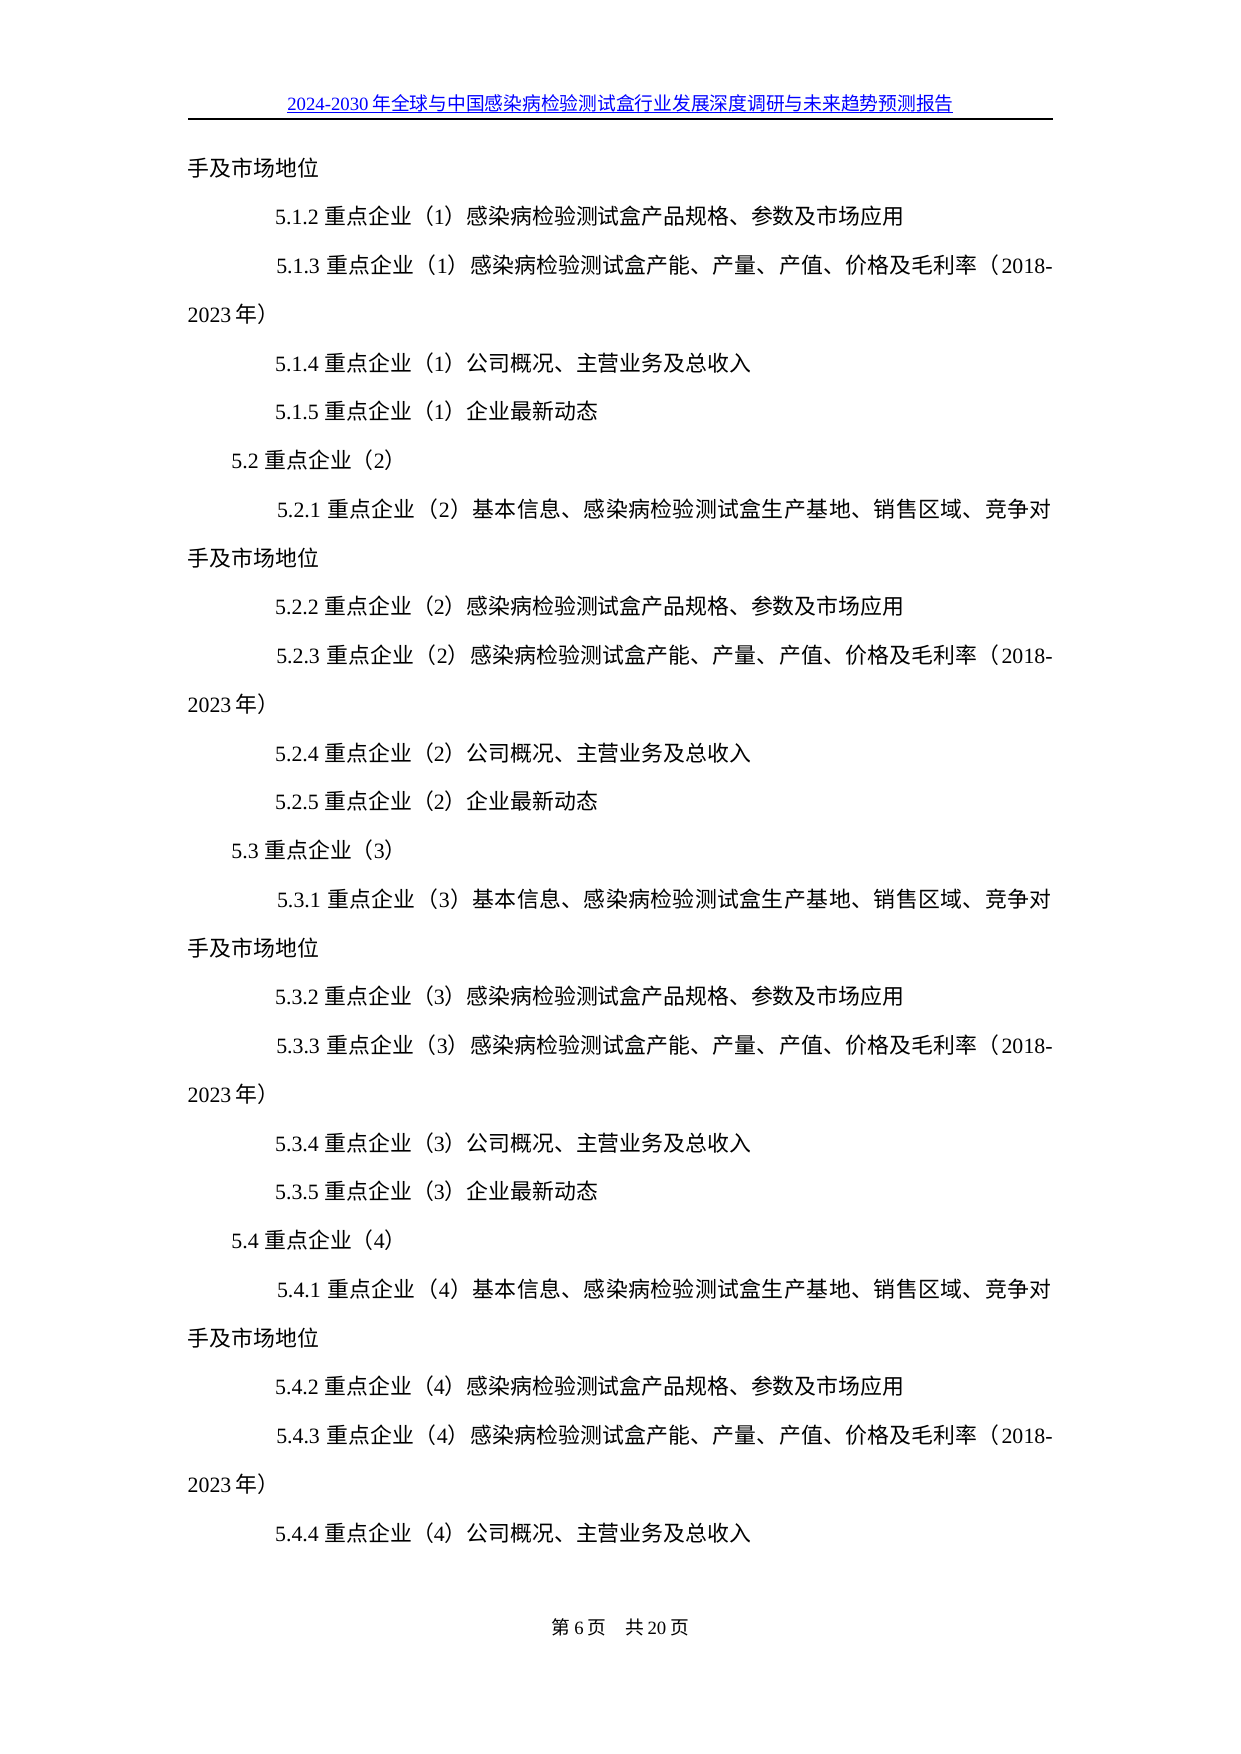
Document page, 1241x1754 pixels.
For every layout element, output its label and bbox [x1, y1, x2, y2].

text [187, 150, 1053, 1548]
